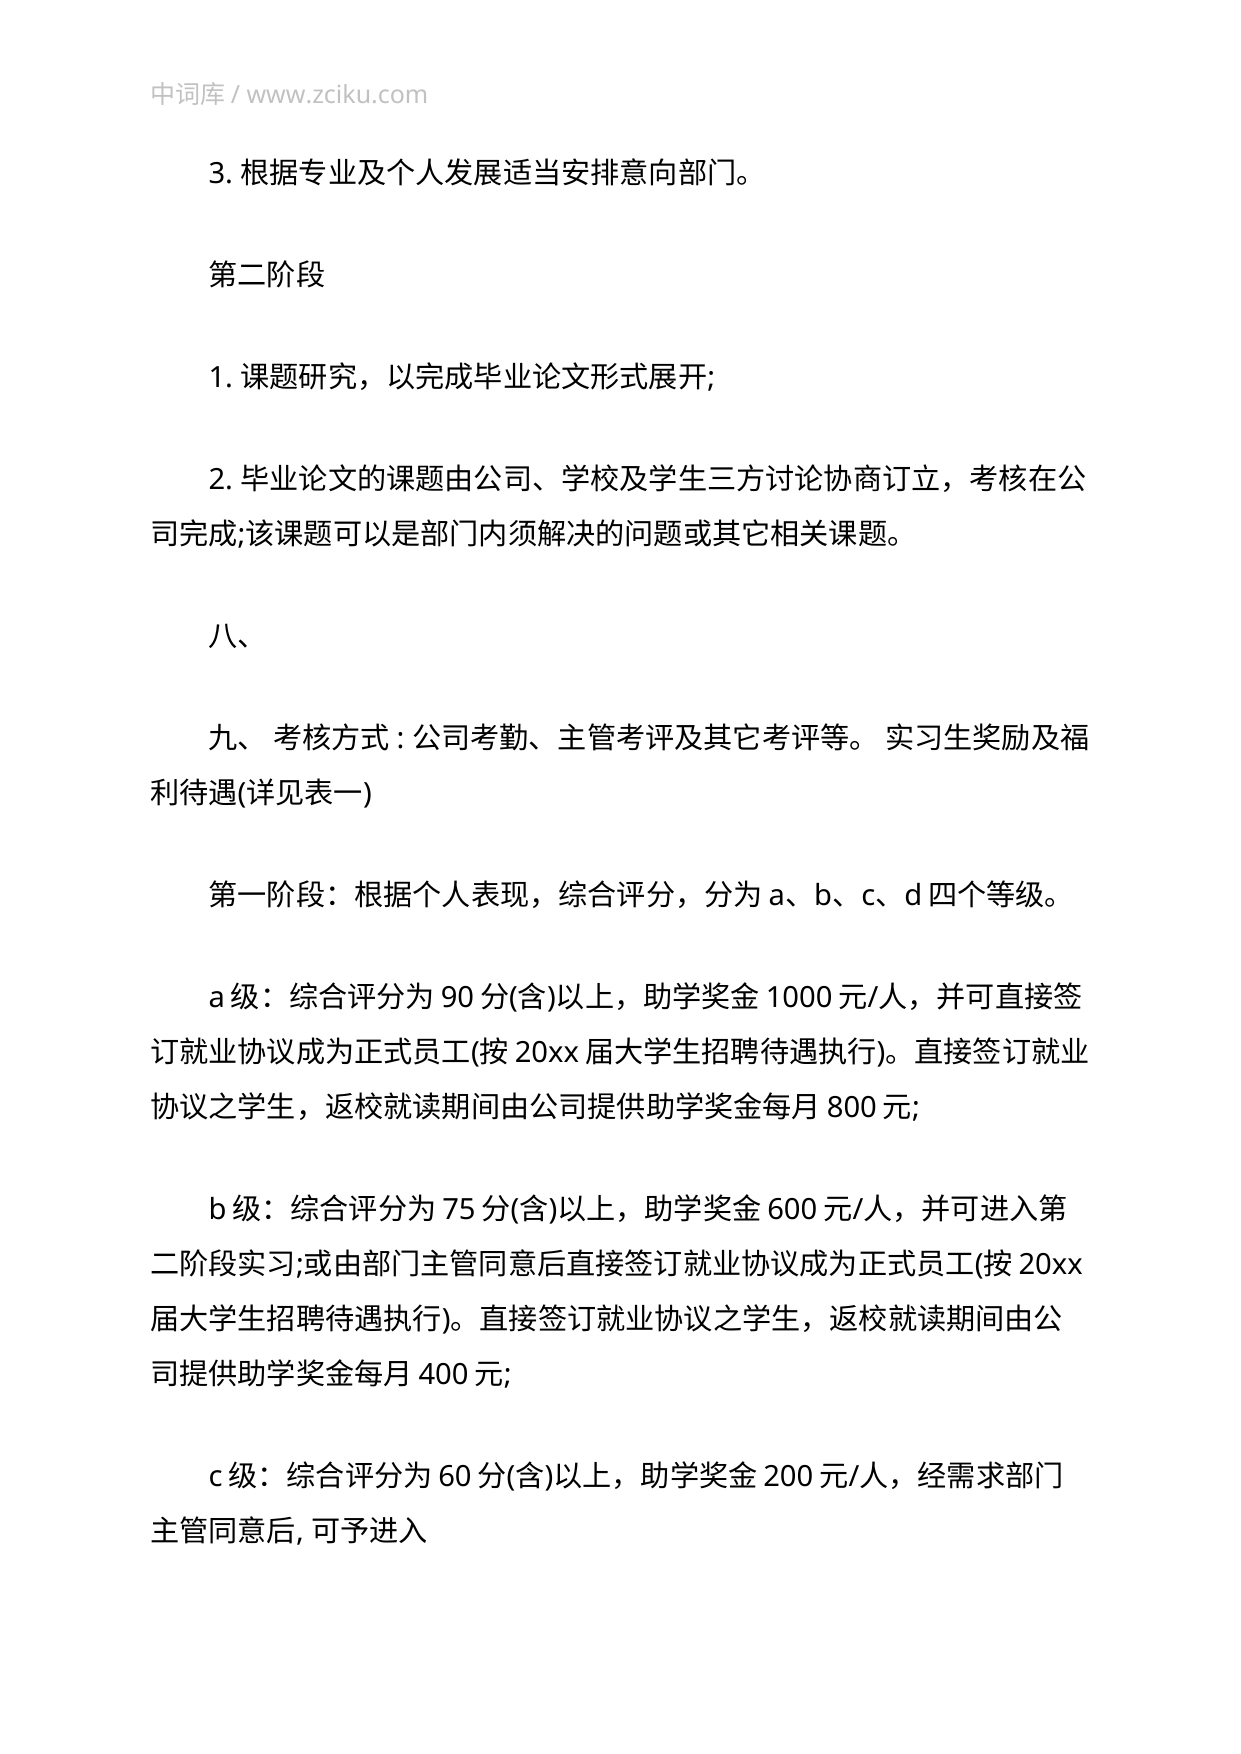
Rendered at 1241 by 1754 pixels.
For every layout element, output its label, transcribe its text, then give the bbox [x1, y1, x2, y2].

text b级：综合评分为75分(含)以上，助学奖金600元/人，并可进入第二阶段实习;或由部门主管同意后直接签订就业协议成为正式员工(按20xx届大学生招聘待遇执行)。直接签订就业协议之学生，返校就读期间由公司提供助学奖金每月400元; [150, 1185, 1090, 1393]
text 2. 毕业论文的课题由公司、学校及学生三方讨论协商订立，考核在公司完成;该课题可以是部门内须解决的问题或其它相关课题。 [150, 456, 1090, 553]
text 八、 [150, 613, 1090, 655]
text 第二阶段 [150, 252, 1090, 294]
text 九、 考核方式 : 公司考勤、主管考评及其它考评等。 实习生奖励及福利待遇(详见表一) [150, 714, 1090, 812]
text 3. 根据专业及个人发展适当安排意向部门。 [150, 150, 1090, 192]
text 第一阶段：根据个人表现，综合评分，分为a、b、c、d四个等级。 [150, 871, 1090, 914]
text 1. 课题研究，以完成毕业论文形式展开; [150, 354, 1090, 396]
text a级：综合评分为90分(含)以上，助学奖金1000元/人，并可直接签订就业协议成为正式员工(按20xx届大学生招聘待遇执行)。直接签订就业协议之学生，返校就读期间由公司提供助学奖金每月800元; [150, 973, 1090, 1126]
text c级：综合评分为60分(含)以上，助学奖金200元/人，经需求部门主管同意后, 可予进入 [150, 1452, 1090, 1550]
